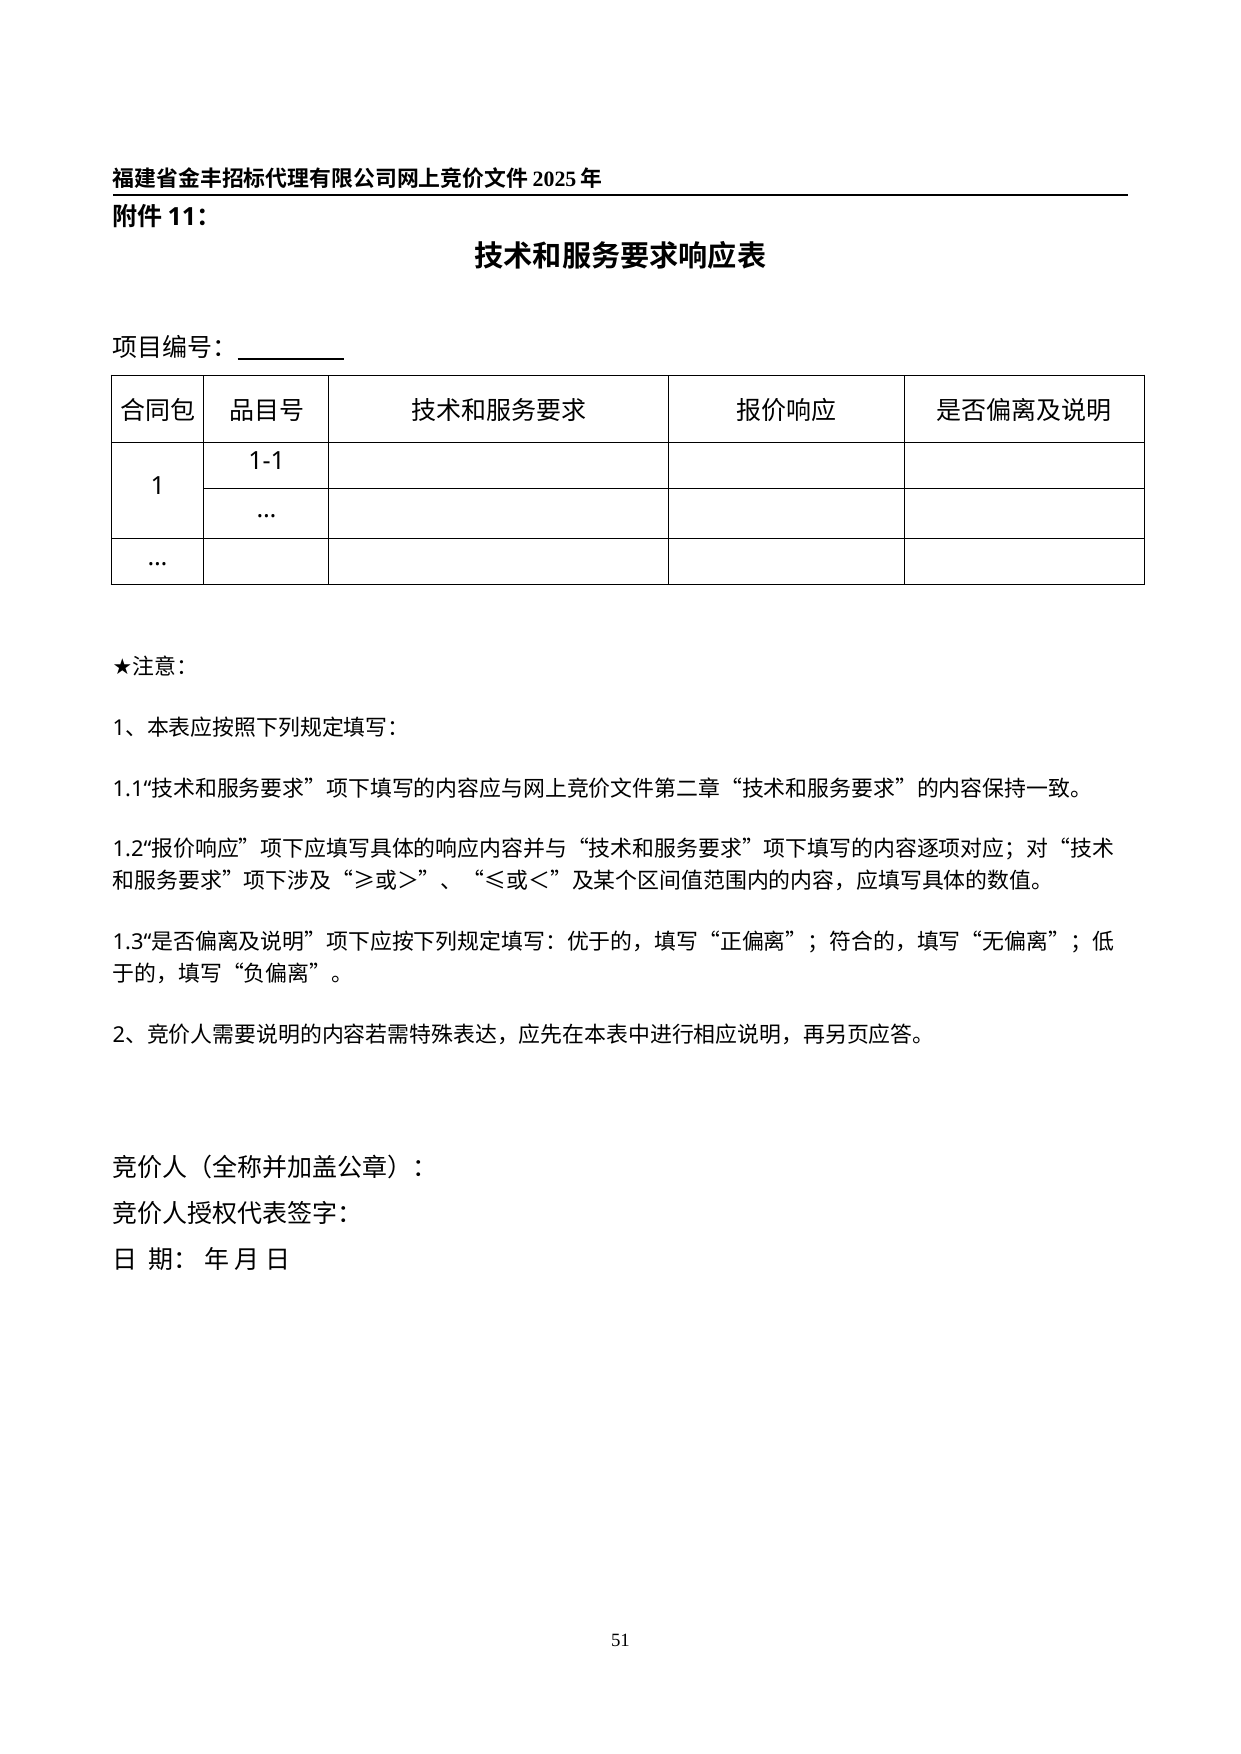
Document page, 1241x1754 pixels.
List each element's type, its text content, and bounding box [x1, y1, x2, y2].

table_cell [329, 489, 668, 538]
table_cell 1 [112, 443, 203, 538]
table_cell [329, 539, 668, 584]
table_cell [905, 539, 1144, 584]
table_cell … [204, 489, 328, 538]
table_cell 1-1 [204, 443, 328, 488]
table_header 合同包 [112, 376, 203, 442]
text 附件11： [112, 196, 1128, 232]
table_cell … [112, 539, 203, 584]
table_header 品目号 [204, 376, 328, 442]
text 2、竞价人需要说明的内容若需特殊表达，应先在本表中进行相应说明，再另页应答。 [112, 1017, 1128, 1048]
table_cell [669, 443, 904, 488]
table_header 是否偏离及说明 [905, 376, 1144, 442]
table_header 报价响应 [669, 376, 904, 442]
table_cell [905, 443, 1144, 488]
table_header 技术和服务要求 [329, 376, 668, 442]
text 项目编号： [112, 327, 1128, 363]
text 竞价人授权代表签字： [112, 1186, 1128, 1232]
table_cell [669, 489, 904, 538]
table_cell [204, 539, 328, 584]
text 竞价人（全称并加盖公章）： [112, 1140, 1128, 1186]
text ★注意： [112, 649, 1128, 680]
text 日 期： 年 月 日 [112, 1232, 1128, 1278]
table_cell [905, 489, 1144, 538]
table_cell [329, 443, 668, 488]
text 1.2“报价响应”项下应填写具体的响应内容并与“技术和服务要求”项下填写的内容逐项对应；对“技术和服务要求”项下涉及“≥或＞”、“≤或＜”及某个区间值范围内的内容，应填写具体的数值。 [112, 831, 1128, 895]
text 1.1“技术和服务要求”项下填写的内容应与网上竞价文件第二章“技术和服务要求”的内容保持一致。 [112, 771, 1128, 802]
text 1、本表应按照下列规定填写： [112, 709, 1128, 741]
text 技术和服务要求响应表 [112, 232, 1128, 274]
text 1.3“是否偏离及说明”项下应按下列规定填写：优于的，填写“正偏离”；符合的，填写“无偏离”；低于的，填写“负偏离”。 [112, 924, 1128, 987]
table_cell [669, 539, 904, 584]
